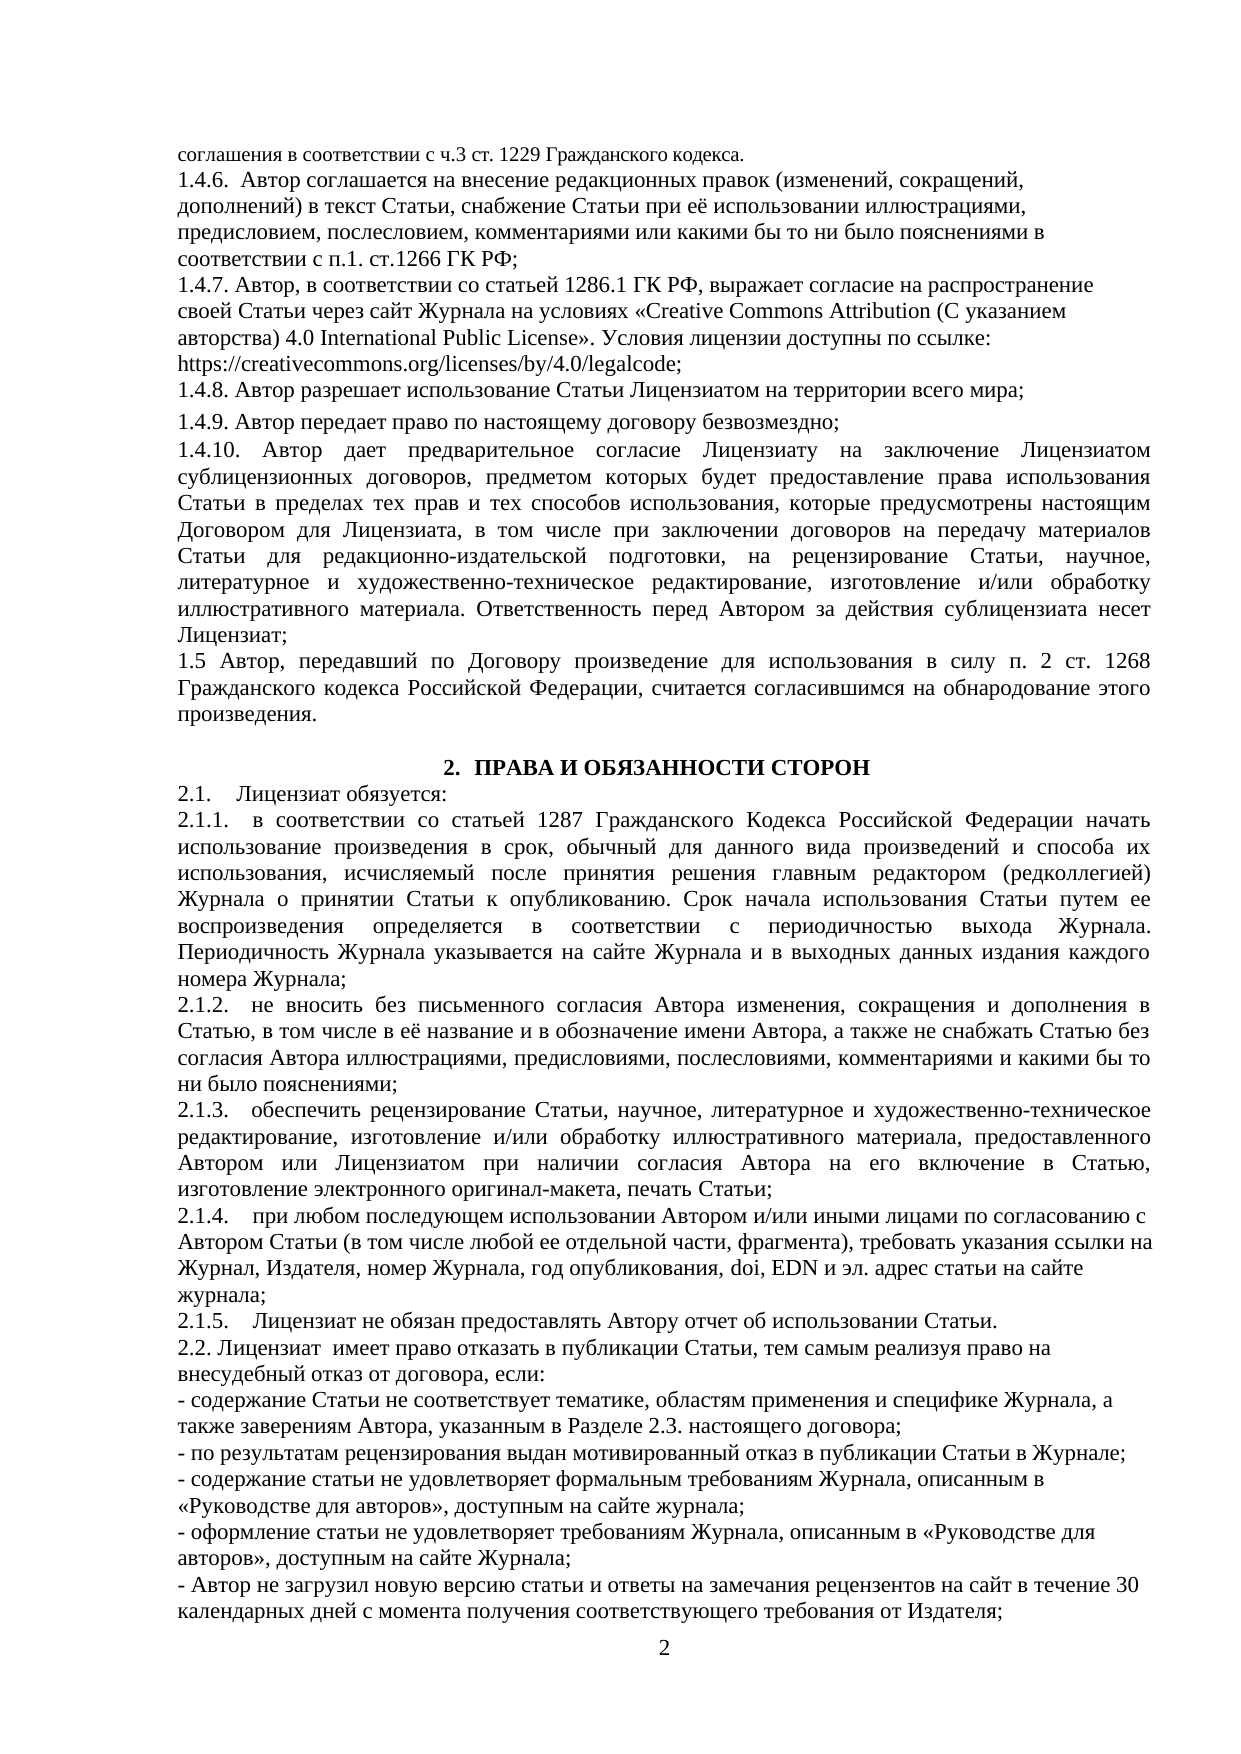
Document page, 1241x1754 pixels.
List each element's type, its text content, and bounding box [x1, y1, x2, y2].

list Лицензиат не обязан предоставлять Автору отчет об использовании Статьи. [177, 1307, 1171, 1333]
list не вносить без письменного согласия Автора изменения, сокращения и дополнения в Статью, в том числе в её название и в обозначение имени Автора, а также не снабжать Статью без согласия Автора иллюстрациями, предисловиями, послесловиями, комментариями и какими бы то ни было пояснениями; [177, 991, 1152, 1096]
list 2.2. Лицензиат имеет право отказать в публикации Статьи, тем самым реализуя право на внесудебный отказ от договора, если: - содержание Статьи не соответствует тематике, областям применения и специфике Журнала, а также заверениям Автора, указанным в Разделе 2.3. настоящего договора; - по результатам рецензирования выдан мотивированный отказ в публикации Статьи в Журнале; [177, 1333, 1171, 1465]
list при любом последующем использовании Автором и/или иными лицами по согласованию с Автором Статьи (в том числе любой ее отдельной части, фрагмента), требовать указания ссылки на Журнал, Издателя, номер Журнала, год опубликования, doi, EDN и эл. адрес статьи на сайте журнала; [177, 1202, 1171, 1307]
list обеспечить рецензирование Статьи, научное, литературное и художественно-техническое редактирование, изготовление и/или обработку иллюстративного материала, предоставленного Автором или Лицензиатом при наличии согласия Автора на его включение в Статью, изготовление электронного оригинал-макета, печать Статьи; [177, 1096, 1152, 1202]
list ПРАВА И ОБЯЗАННОСТИ СТОРОН [443, 754, 1171, 780]
text 1.5 Автор, передавший по Договору произведение для использования в силу п. 2 ст. 1268 Гражданского кодекса Российской Федерации, считается согласившимся на обнародование этого произведения. [177, 647, 1152, 726]
text 1.4.6. Автор соглашается на внесение редакционных правок (изменений, сокращений, дополнений) в текст Статьи, снабжение Статьи при её использовании иллюстрациями, предисловием, послесловием, комментариями или какими бы то ни было пояснениями в соответствии с п.1. ст.1266 ГК РФ; 1.4.7. Автор, в соответствии со статьей 1286.1 ГК РФ, выражает согласие на распространение своей Статьи через сайт Журнала на условиях «Creative Commons Attribution (С указанием авторства) 4.0 International Public License». Условия лицензии доступны по ссылке: https://creativecommons.org/licenses/by/4.0/legalcode; [177, 166, 1152, 377]
text 1.4.9. Автор передает право по настоящему договору безвозмездно; [177, 403, 1171, 437]
list в соответствии со статьей 1287 Гражданского Кодекса Российской Федерации начать использование произведения в срок, обычный для данного вида произведений и способа их использования, исчисляемый после принятия решения главным редактором (редколлегией) Журнала о принятии Статьи к опубликованию. Срок начала использования Статьи путем ее воспроизведения определяется в соответствии с периодичностью выхода Журнала. Периодичность Журнала указывается на сайте Журнала и в выходных данных издания каждого номера Журнала; [177, 806, 1152, 991]
text 1.4.10. Автор дает предварительное согласие Лицензиату на заключение Лицензиатом сублицензионных договоров, предметом которых будет предоставление права использования Статьи в пределах тех прав и тех способов использования, которые предусмотрены настоящим Договором для Лицензиата, в том числе при заключении договоров на передачу материалов Статьи для редакционно-издательской подготовки, на рецензирование Статьи, научное, литературное и художественно-техническое редактирование, изготовление и/или обработку иллюстративного материала. Ответственность перед Автором за действия сублицензиата несет Лицензиат; [177, 437, 1152, 647]
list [177, 1465, 1152, 1623]
list Лицензиат обязуется: [177, 780, 1171, 806]
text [177, 142, 1171, 166]
text 1.4.8. Автор разрешает использование Статьи Лицензиатом на территории всего мира; [177, 377, 1152, 403]
